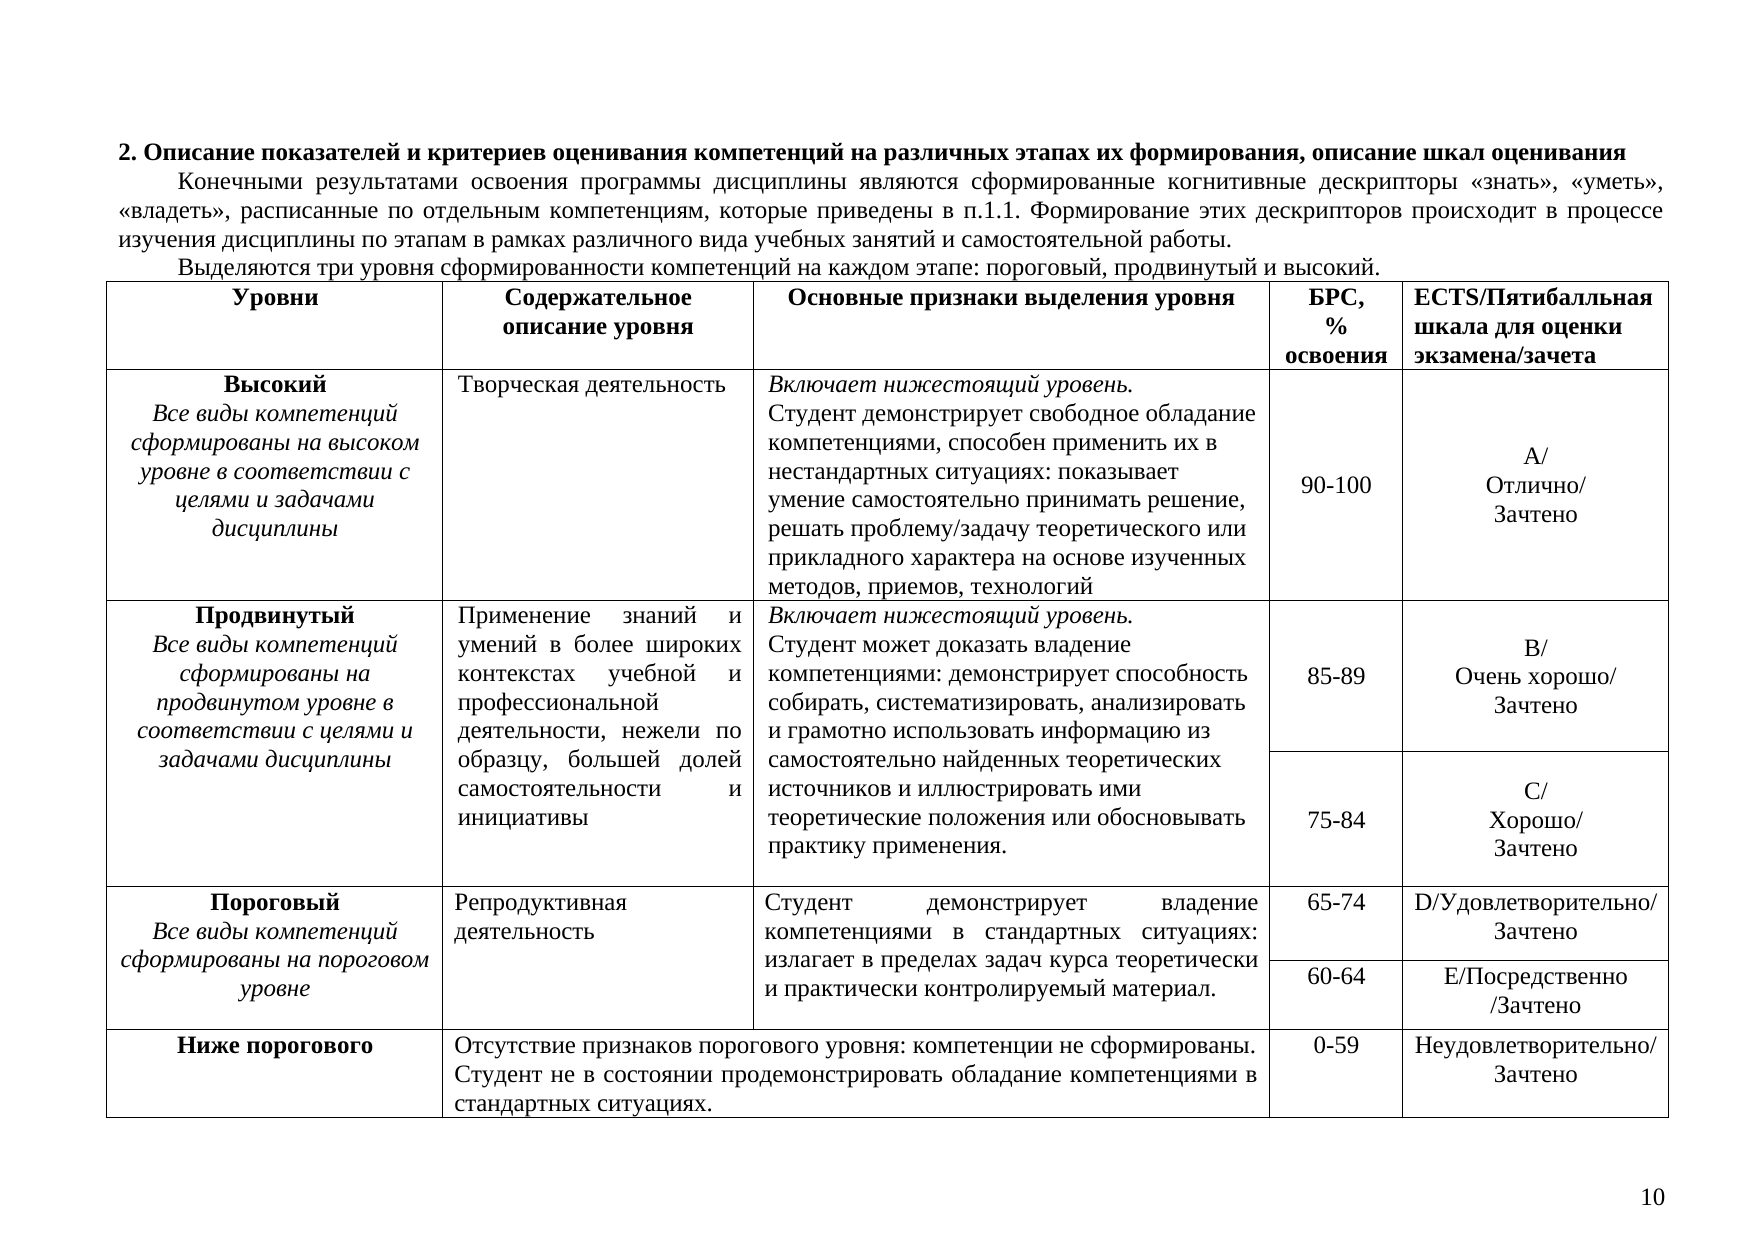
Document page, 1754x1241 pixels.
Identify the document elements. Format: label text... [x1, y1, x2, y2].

table_cell Включает нижестоящий уровень. Студент демонстрирует свободное обладание компетенциями, способен применить их в нестандартных ситуациях: показывает умение самостоятельно принимать решение, решать проблему/задачу теоретического или прикладного характера на основе изученных методов, приемов, технологий [754, 370, 1269, 599]
table_cell Пороговый Все виды компетенций сформированы на пороговом уровне [107, 887, 442, 1029]
table_cell Включает нижестоящий уровень. Студент может доказать владение компетенциями: демонстрирует способность собирать, систематизировать, анализировать и грамотно использовать информацию из самостоятельно найденных теоретических источников и иллюстрировать ими теоретические положения или обосновывать практику применения. [754, 601, 1269, 886]
table_header Уровни [107, 282, 442, 368]
table_cell Творческая деятельность [443, 370, 753, 599]
table_cell Отсутствие признаков порогового уровня: компетенции не сформированы. Студент не в состоянии продемонстрировать обладание компетенциями в стандартных ситуациях. [443, 1030, 1269, 1117]
table_cell Ниже порогового [107, 1030, 442, 1117]
table_cell E/Посредственно /Зачтено [1403, 961, 1668, 1029]
table_cell Продвинутый Все виды компетенций сформированы на продвинутом уровне в соответствии с целями и задачами дисциплины [107, 601, 442, 886]
table_cell Неудовлетворительно/ Зачтено [1403, 1030, 1668, 1117]
table_cell 85-89 [1270, 601, 1402, 751]
table_cell Применение знаний и умений в более широких контекстах учебной и профессиональной деятельности, нежели по образцу, большей долей самостоятельности и инициативы [443, 601, 753, 886]
table_cell 0-59 [1270, 1030, 1402, 1117]
text Выделяются три уровня сформированности компетенций на каждом этапе: пороговый, продвинутый и высокий. [118, 252, 1665, 281]
table_cell С/ Хорошо/ Зачтено [1403, 752, 1668, 886]
table_cell Высокий Все виды компетенций сформированы на высоком уровне в соответствии с целями и задачами дисциплины [107, 370, 442, 599]
text Конечными результатами освоения программы дисциплины являются сформированные когнитивные дескрипторы «знать», «уметь», «владеть», расписанные по отдельным компетенциям, которые приведены в п.1.1. Формирование этих дескрипторов происходит в процессе изучения дисциплины по этапам в рамках различного вида учебных занятий и самостоятельной работы. [118, 166, 1665, 252]
text 2. Описание показателей и критериев оценивания компетенций на различных этапах их формирования, описание шкал оценивания [118, 137, 1665, 166]
table_cell A/ Отлично/ Зачтено [1403, 370, 1668, 599]
table_cell 65-74 [1270, 887, 1402, 960]
table_header БРС, % освоения [1270, 282, 1402, 368]
table_header Основные признаки выделения уровня [754, 282, 1269, 368]
table_cell B/ Очень хорошо/ Зачтено [1403, 601, 1668, 751]
table_cell Студент демонстрирует владение компетенциями в стандартных ситуациях: излагает в пределах задач курса теоретически и практически контролируемый материал. [754, 887, 1269, 1029]
table_cell 60-64 [1270, 961, 1402, 1029]
table_cell 75-84 [1270, 752, 1402, 886]
table_cell 90-100 [1270, 370, 1402, 599]
table_cell D/Удовлетворительно/ Зачтено [1403, 887, 1668, 960]
table_header ECTS/Пятибалльная шкала для оценки экзамена/зачета [1403, 282, 1668, 368]
table_cell Репродуктивная деятельность [443, 887, 753, 1029]
table_header Содержательное описание уровня [443, 282, 753, 368]
